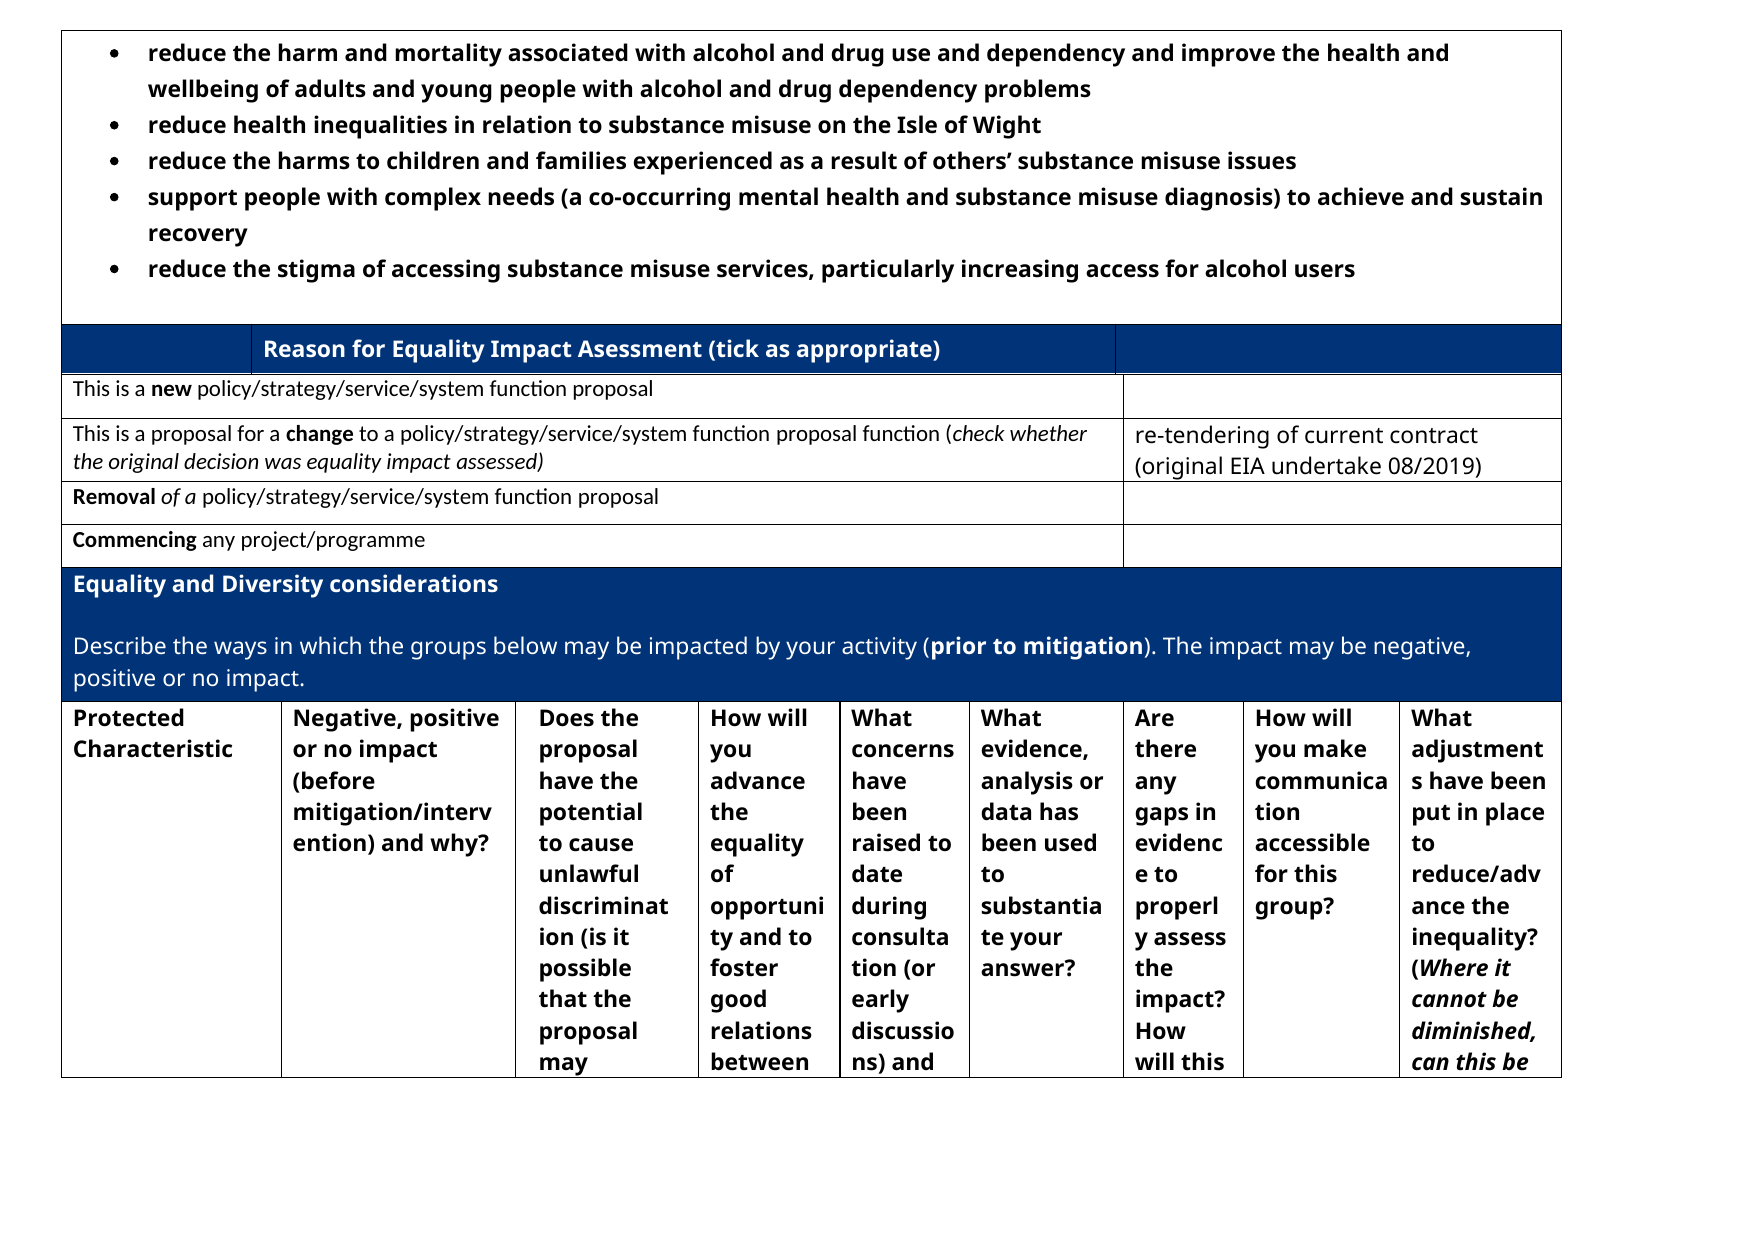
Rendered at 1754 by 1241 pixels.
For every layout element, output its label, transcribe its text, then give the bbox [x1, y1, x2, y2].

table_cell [282, 702, 515, 1077]
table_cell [1400, 702, 1561, 1077]
table_cell This is a new policy/strategy/service/system function proposal [62, 375, 1123, 418]
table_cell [516, 702, 698, 1077]
table_cell This is a proposal for a change to a policy/strategy/service/system function proposal function (check whether the original decision was equality impact assessed) [62, 419, 1123, 481]
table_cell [62, 702, 281, 1077]
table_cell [699, 702, 839, 1077]
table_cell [1124, 702, 1243, 1077]
table_cell Equality and Diversity considerations Describe the ways in which the groups below may be impacted by your activity (prior to mitigation). The impact may be negative, positive or no impact. [62, 568, 1561, 701]
table_cell [1124, 525, 1561, 567]
table_cell Reason for Equality Impact Asessment (tick as appropriate) [252, 325, 1115, 373]
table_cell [970, 702, 1123, 1077]
table_cell re-tendering of current contract (original EIA undertake 08/2019) [1124, 419, 1561, 481]
table_cell [1124, 482, 1561, 524]
table_cell [62, 325, 251, 373]
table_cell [1244, 702, 1399, 1077]
table_cell [1124, 375, 1561, 418]
table_cell Removal of a policy/strategy/service/system function proposal [62, 482, 1123, 524]
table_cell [841, 702, 969, 1077]
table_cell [62, 31, 1561, 323]
table_cell Commencing any project/programme [62, 525, 1123, 567]
table_cell [1116, 325, 1561, 373]
